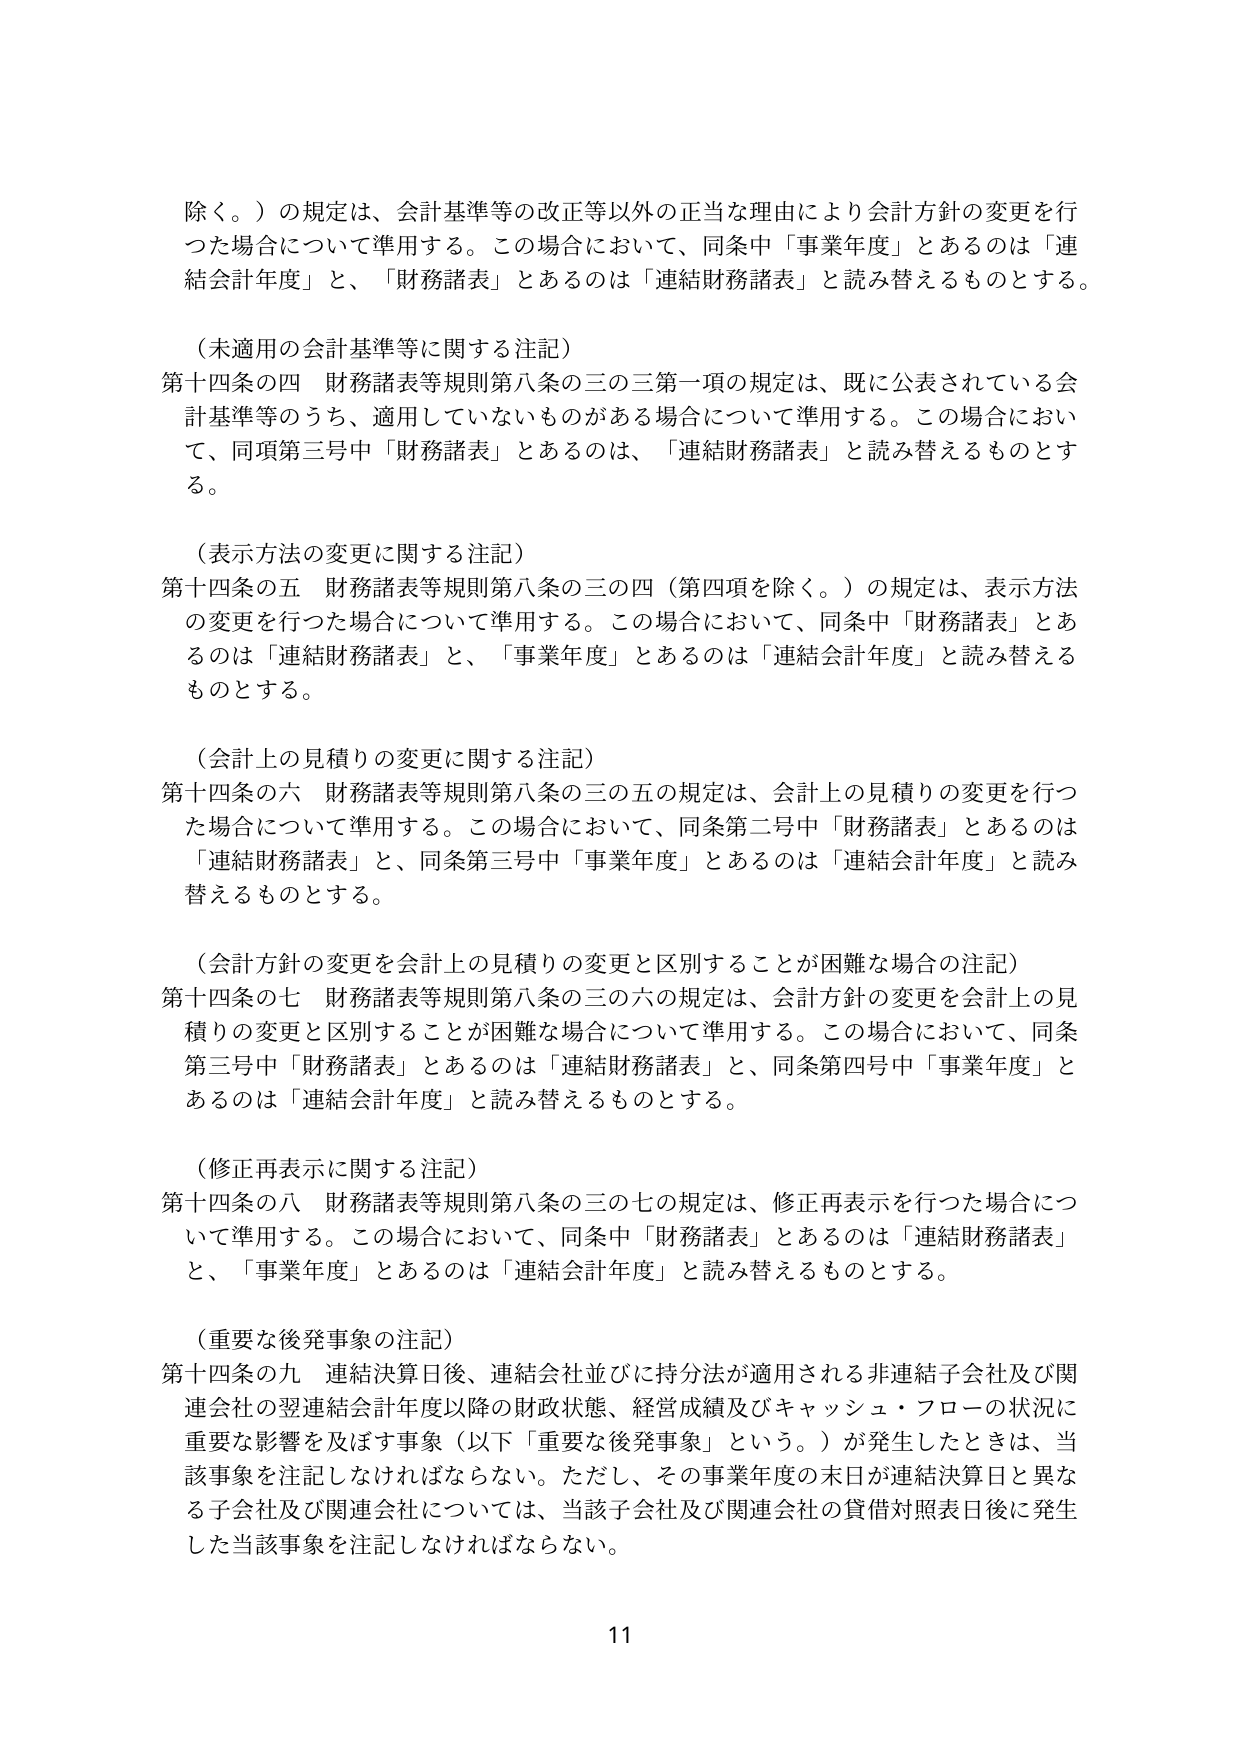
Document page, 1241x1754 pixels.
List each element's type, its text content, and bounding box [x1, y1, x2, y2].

text 第十四条の九 連結決算日後、連結会社並びに持分法が適用される非連結子会社及び関連会社の翌連結会計年度以降の財政状態、経営成績及びキャッシュ・フローの状況に重要な影響を及ぼす事象（以下「重要な後発事象」という。）が発生したときは、当該事象を注記しなければならない。ただし、その事業年度の末日が連結決算日と異なる子会社及び関連会社については、当該子会社及び関連会社の貸借対照表日後に発生した当該事象を注記しなければならない。 [161, 1355, 1079, 1560]
text （表示方法の変更に関する注記） [184, 535, 1079, 569]
text 第十四条の五 財務諸表等規則第八条の三の四（第四項を除く。）の規定は、表示方法の変更を行つた場合について準用する。この場合において、同条中「財務諸表」とあるのは「連結財務諸表」と、「事業年度」とあるのは「連結会計年度」と読み替えるものとする。 [161, 569, 1079, 706]
text 第十四条の四 財務諸表等規則第八条の三の三第一項の規定は、既に公表されている会計基準等のうち、適用していないものがある場合について準用する。この場合において、同項第三号中「財務諸表」とあるのは、「連結財務諸表」と読み替えるものとする。 [161, 364, 1079, 501]
text （会計上の見積りの変更に関する注記） [184, 740, 1079, 774]
text 第十四条の八 財務諸表等規則第八条の三の七の規定は、修正再表示を行つた場合について準用する。この場合において、同条中「財務諸表」とあるのは「連結財務諸表」と、「事業年度」とあるのは「連結会計年度」と読み替えるものとする。 [161, 1184, 1079, 1287]
text 第十四条の六 財務諸表等規則第八条の三の五の規定は、会計上の見積りの変更を行つた場合について準用する。この場合において、同条第二号中「財務諸表」とあるのは「連結財務諸表」と、同条第三号中「事業年度」とあるのは「連結会計年度」と読み替えるものとする。 [161, 774, 1079, 911]
text 第十四条の七 財務諸表等規則第八条の三の六の規定は、会計方針の変更を会計上の見積りの変更と区別することが困難な場合について準用する。この場合において、同条第三号中「財務諸表」とあるのは「連結財務諸表」と、同条第四号中「事業年度」とあるのは「連結会計年度」と読み替えるものとする。 [161, 979, 1079, 1116]
text （会計方針の変更を会計上の見積りの変更と区別することが困難な場合の注記） [184, 945, 1079, 979]
text （修正再表示に関する注記） [184, 1150, 1079, 1184]
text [161, 194, 1079, 296]
text （未適用の会計基準等に関する注記） [184, 330, 1079, 364]
text （重要な後発事象の注記） [184, 1321, 1079, 1355]
